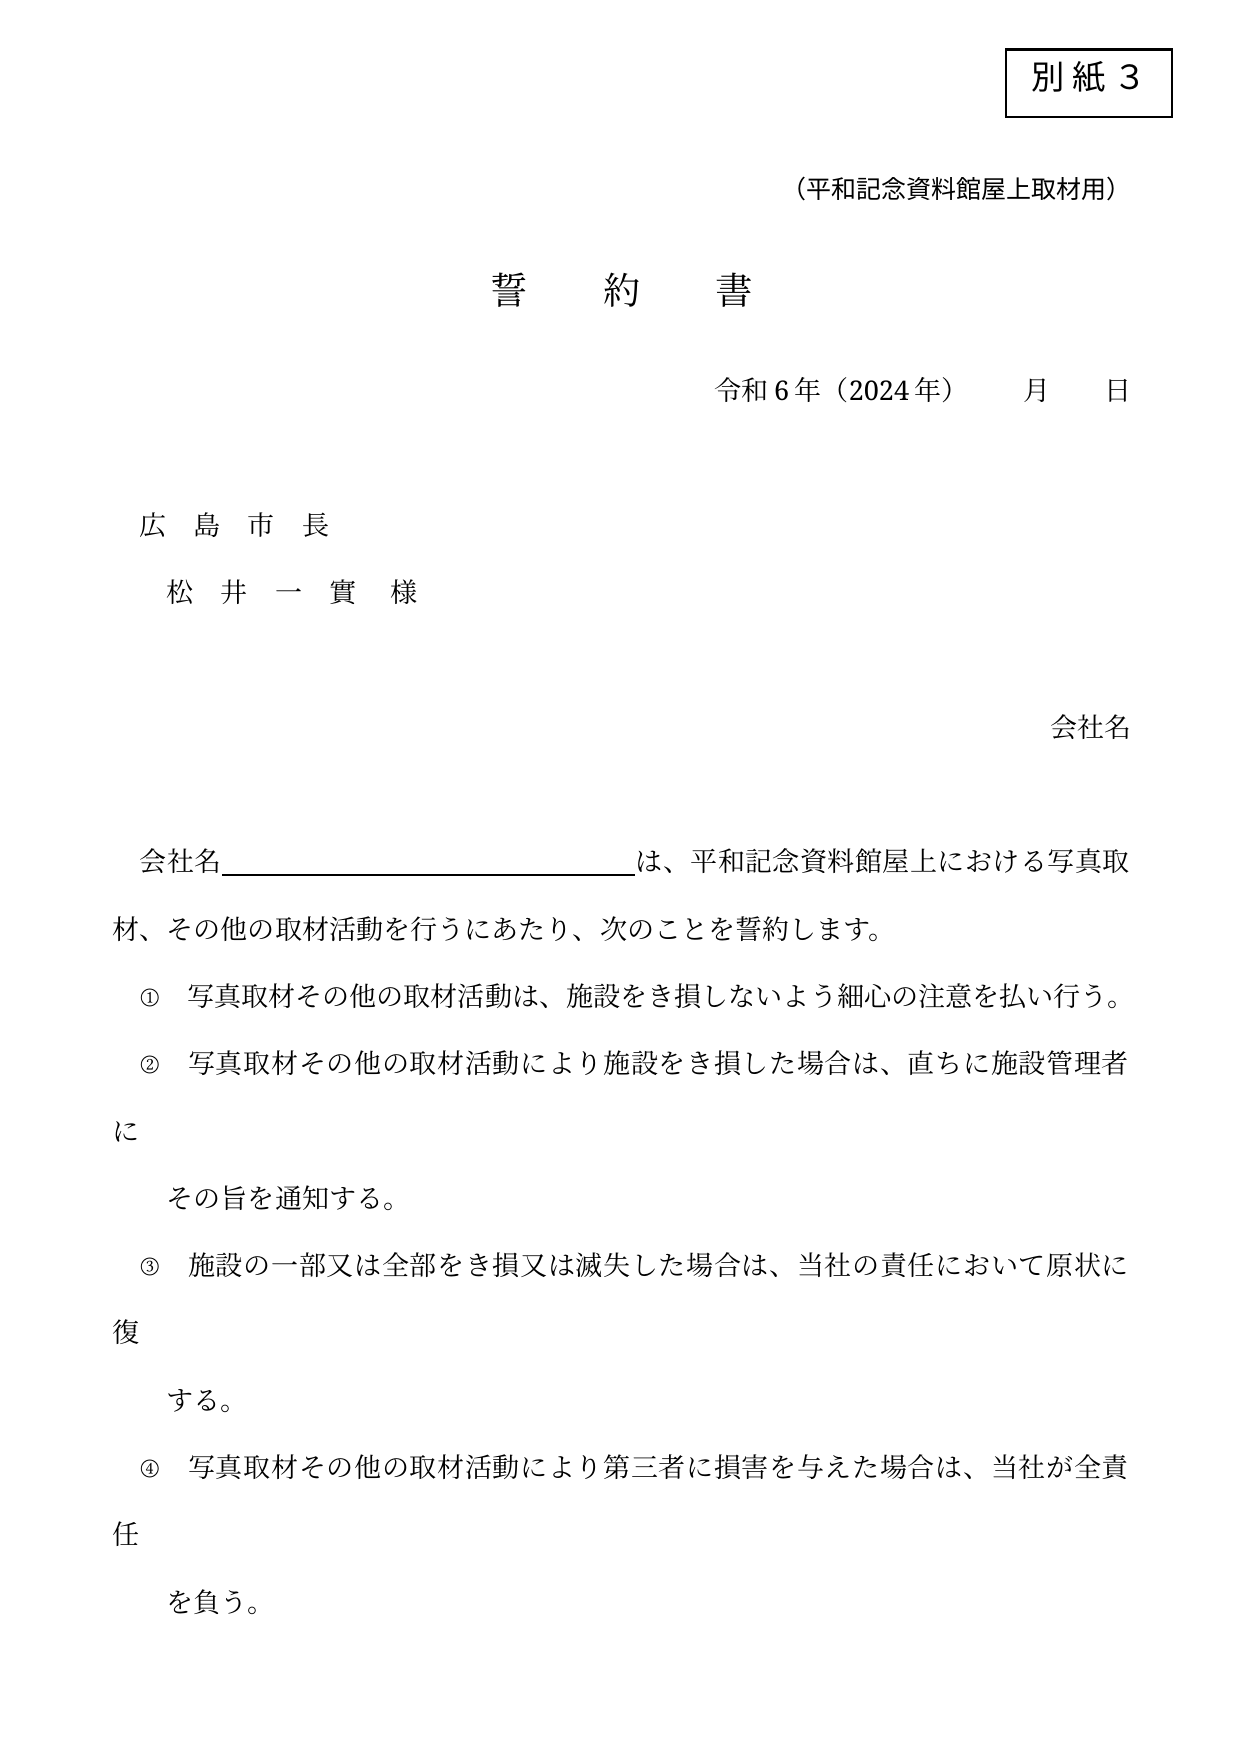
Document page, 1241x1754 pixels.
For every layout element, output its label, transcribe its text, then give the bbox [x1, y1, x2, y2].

text （平和記念資料館屋上取材用） [112, 153, 1131, 221]
text 松 井 一 實 様 [112, 557, 1131, 624]
text ② 写真取材その他の取材活動により施設をき損した場合は、直ちに施設管理者に [112, 1028, 1131, 1163]
text ④ 写真取材その他の取材活動により第三者に損害を与えた場合は、当社が全責任 [112, 1432, 1131, 1567]
text 会社名 は、平和記念資料館屋上における写真取材、その他の取材活動を行うにあたり、次のことを誓約します。 [112, 826, 1131, 961]
text 令和6年（2024年） 月 日 [112, 355, 1131, 423]
text ① 写真取材その他の取材活動は、施設をき損しないよう細心の注意を払い行う。 [112, 961, 1131, 1028]
text する。 [112, 1365, 1131, 1432]
text 広 島 市 長 [112, 490, 1131, 557]
text 誓 約 書 [112, 254, 1131, 322]
text を負う。 [112, 1567, 1131, 1634]
text 会社名 [112, 692, 1131, 759]
text その旨を通知する。 [112, 1163, 1131, 1230]
text ③ 施設の一部又は全部をき損又は滅失した場合は、当社の責任において原状に復 [112, 1230, 1131, 1365]
